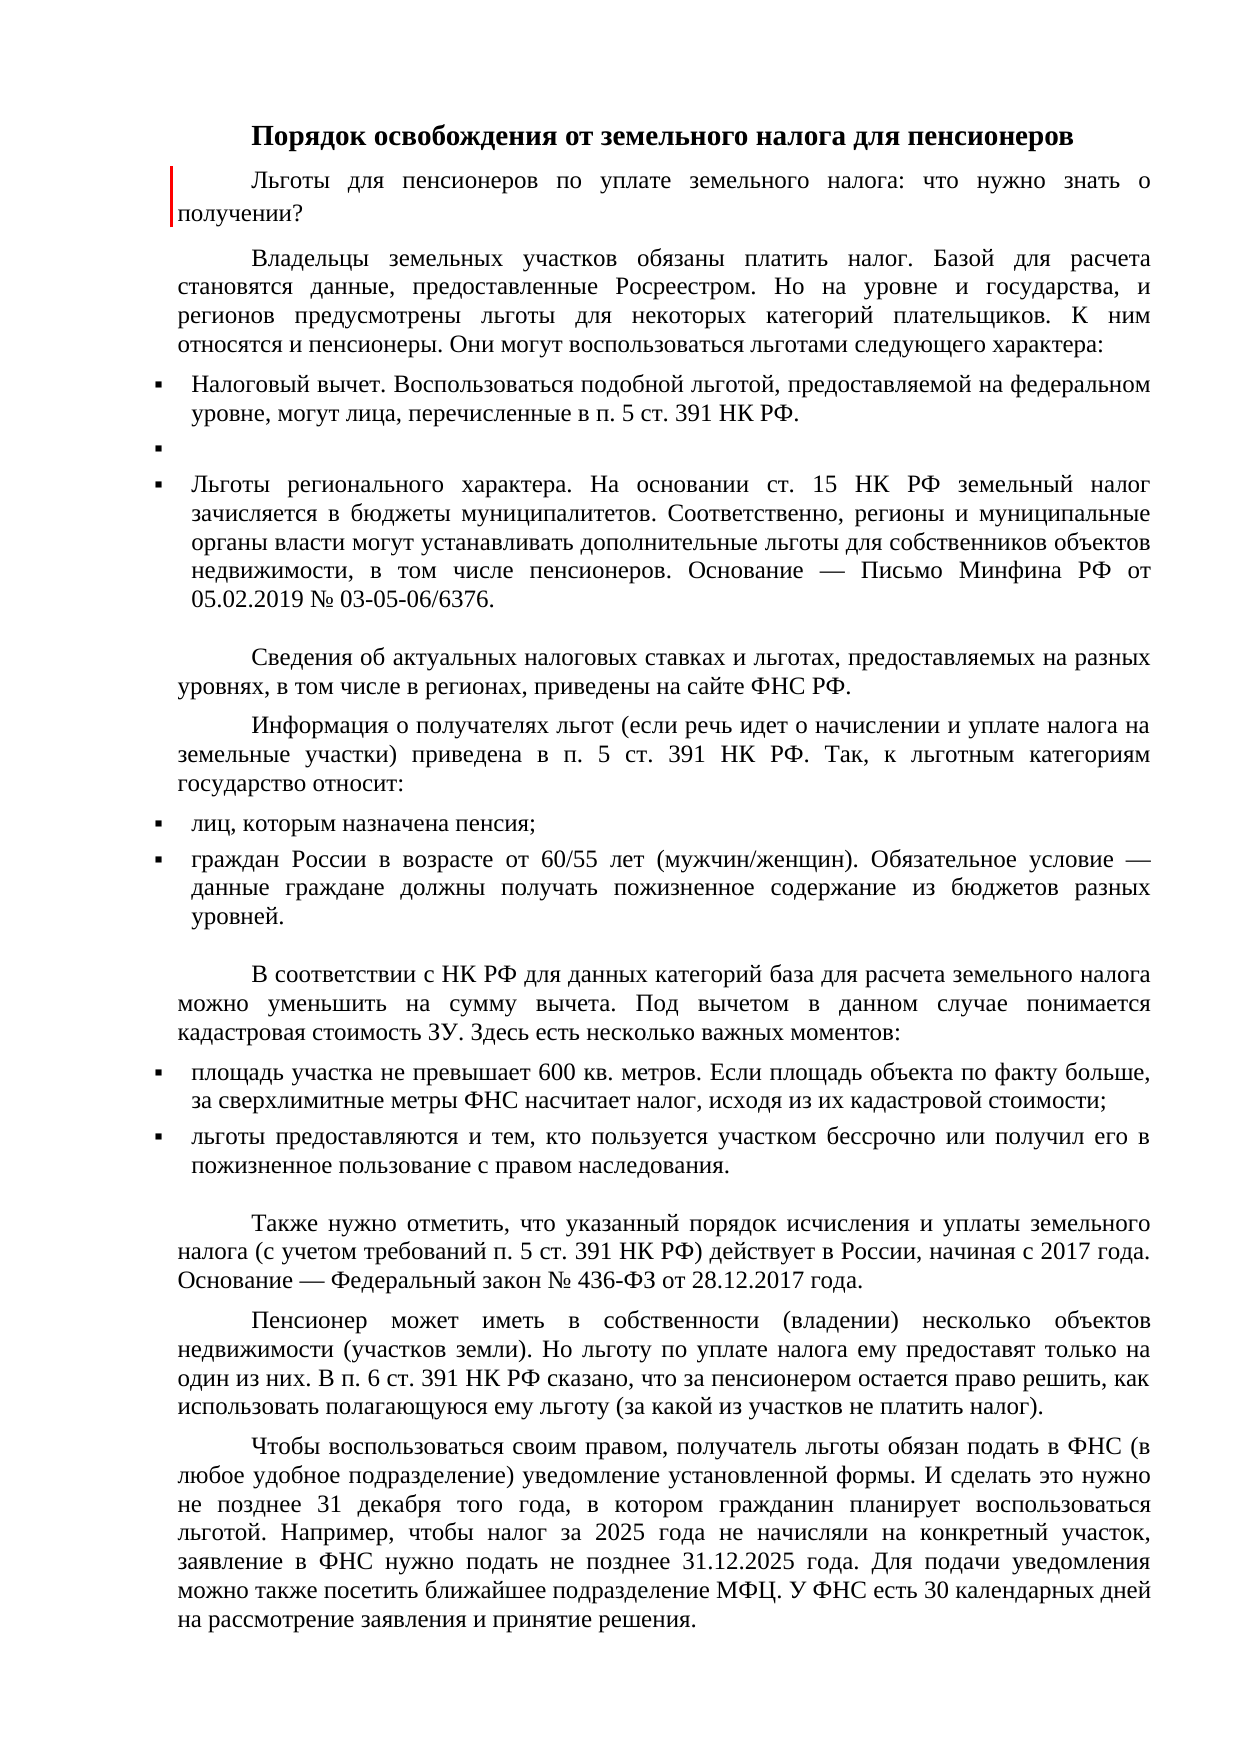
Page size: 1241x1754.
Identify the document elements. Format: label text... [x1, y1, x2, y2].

list льготы предоставляются и тем, кто пользуется участком бессрочно или получил его в пожизненное пользование с правом наследования. [153, 1121, 1152, 1178]
text В соответствии с НК РФ для данных категорий база для расчета земельного налога можно уменьшить на сумму вычета. Под вычетом в данном случае понимается кадастровая стоимость ЗУ. Здесь есть несколько важных моментов: [177, 959, 1152, 1045]
text Пенсионер может иметь в собственности (владении) несколько объектов недвижимости (участков земли). Но льготу по уплате налога ему предоставят только на один из них. В п. 6 ст. 391 НК РФ сказано, что за пенсионером остается право решить, как использовать полагающуюся ему льготу (за какой из участков не платить налог). [177, 1305, 1152, 1420]
subtitle Льготы для пенсионеров по уплате земельного налога: что нужно знать о получении? [173, 166, 1152, 227]
text Информация о получателях льгот (если речь идет о начислении и уплате налога на земельные участки) приведена в п. 5 ст. 391 НК РФ. Так, к льготным категориям государство относит: [177, 711, 1152, 797]
subtitle Порядок освобождения от земельного налога для пенсионеров [177, 118, 1152, 152]
list граждан России в возрасте от 60/55 лет (мужчин/женщин). Обязательное условие — данные граждане должны получать пожизненное содержание из бюджетов разных уровней. [153, 844, 1152, 930]
list Льготы регионального характера. На основании ст. 15 НК РФ земельный налог зачисляется в бюджеты муниципалитетов. Соответственно, регионы и муниципальные органы власти могут устанавливать дополнительные льготы для собственников объектов недвижимости, в том числе пенсионеров. Основание — Письмо Минфина РФ от 05.02.2019 № 03-05-06/6376. [153, 469, 1152, 613]
list площадь участка не превышает 600 кв. метров. Если площадь объекта по факту больше, за сверхлимитные метры ФНС насчитает налог, исходя из их кадастровой стоимости; [153, 1057, 1152, 1114]
text Также нужно отметить, что указанный порядок исчисления и уплаты земельного налога (с учетом требований п. 5 ст. 391 НК РФ) действует в России, начиная с 2017 года. Основание — Федеральный закон № 436-ФЗ от 28.12.2017 года. [177, 1208, 1152, 1294]
list лиц, которым назначена пенсия; [153, 808, 1152, 837]
text Чтобы воспользоваться своим правом, получатель льготы обязан подать в ФНС (в любое удобное подразделение) уведомление установленной формы. И сделать это нужно не позднее 31 декабря того года, в котором гражданин планирует воспользоваться льготой. Например, чтобы налог за 2025 года не начисляли на конкретный участок, заявление в ФНС нужно подать не позднее 31.12.2025 года. Для подачи уведомления можно также посетить ближайшее подразделение МФЦ. У ФНС есть 30 календарных дней на рассмотрение заявления и принятие решения. [177, 1431, 1152, 1632]
list Налоговый вычет. Воспользоваться подобной льготой, предоставляемой на федеральном уровне, могут лица, перечисленные в п. 5 ст. 391 НК РФ. [153, 369, 1152, 426]
text Владельцы земельных участков обязаны платить налог. Базой для расчета становятся данные, предоставленные Росреестром. Но на уровне и государства, и регионов предусмотрены льготы для некоторых категорий плательщиков. К ним относятся и пенсионеры. Они могут воспользоваться льготами следующего характера: [177, 243, 1152, 358]
text Сведения об актуальных налоговых ставках и льготах, предоставляемых на разных уровнях, в том числе в регионах, приведены на сайте ФНС РФ. [177, 642, 1152, 699]
